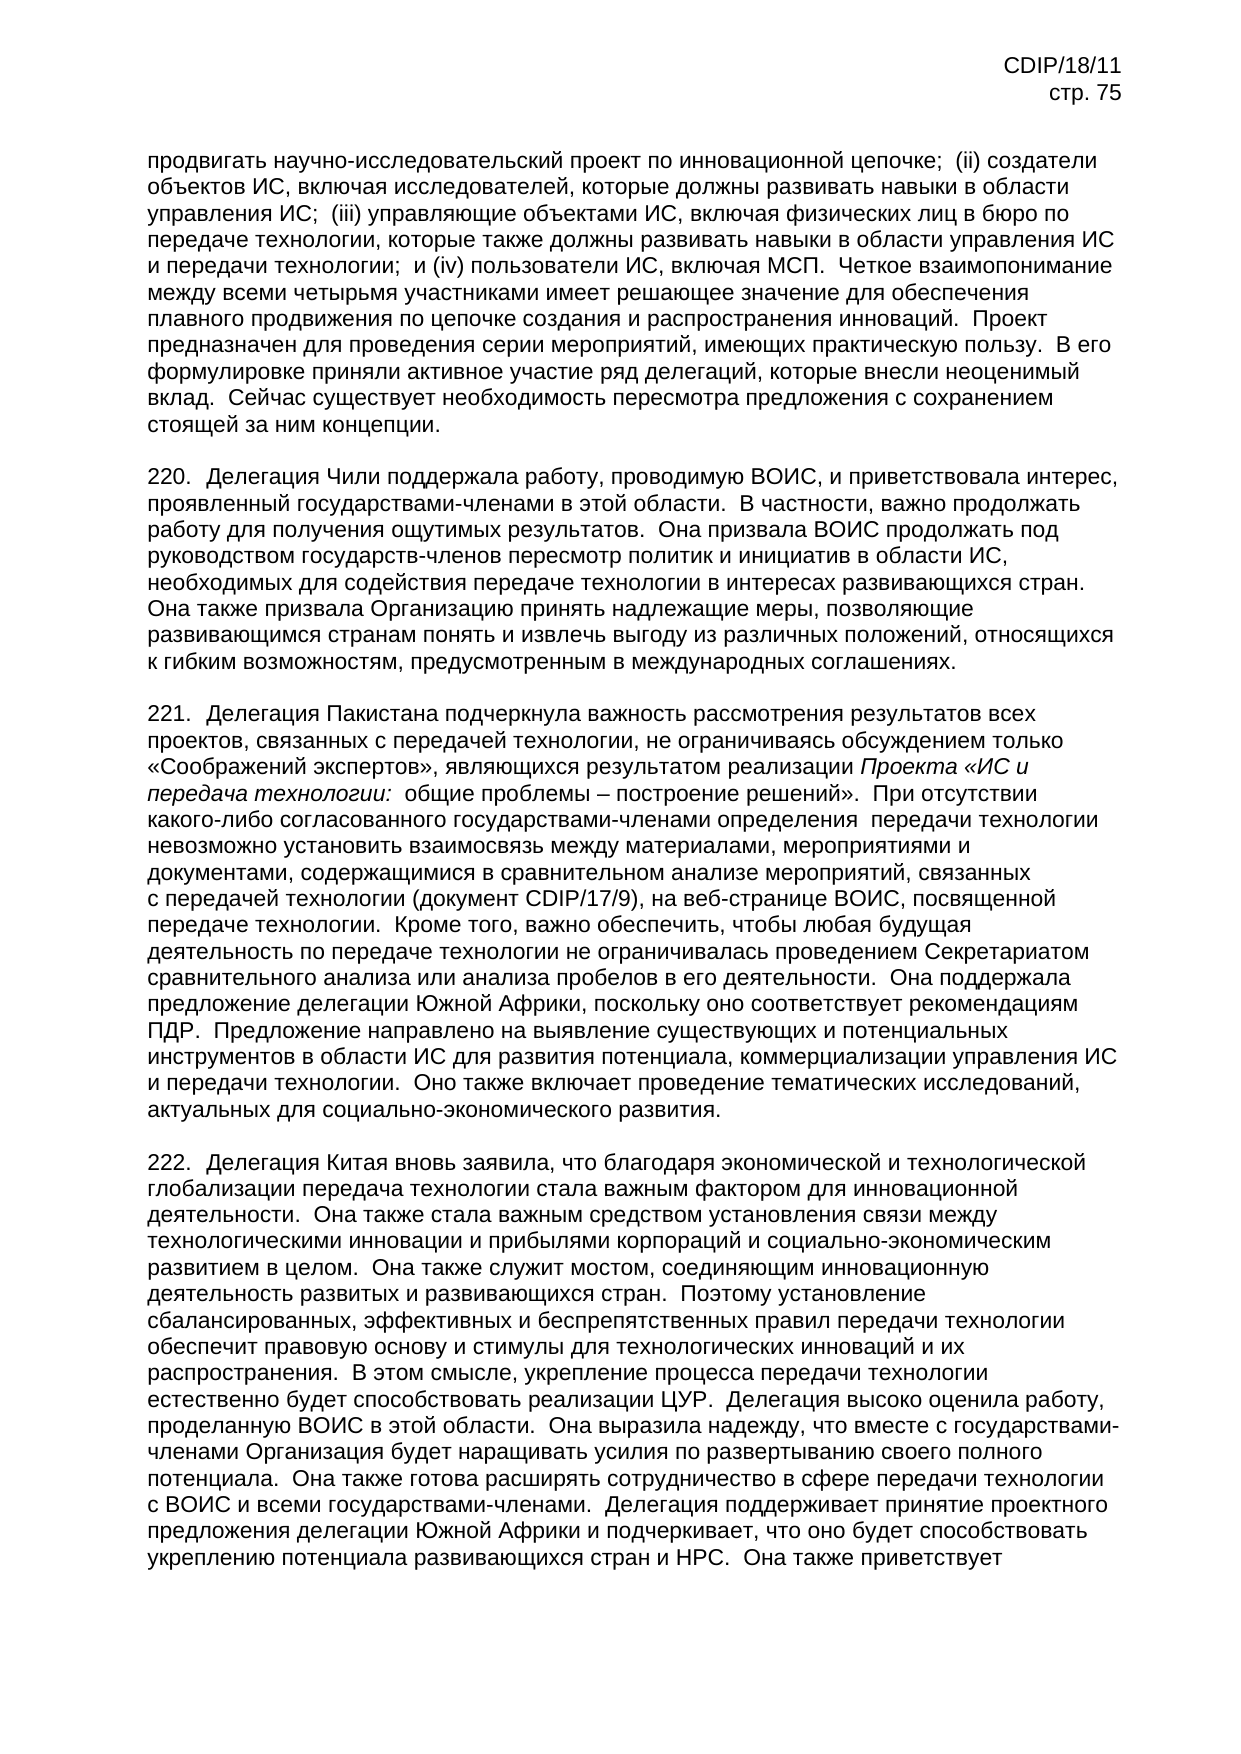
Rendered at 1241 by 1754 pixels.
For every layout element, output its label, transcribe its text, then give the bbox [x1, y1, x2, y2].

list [147, 147, 1122, 437]
list Делегация Пакистана подчеркнула важность рассмотрения результатов всех проектов, связанных с передачей технологии, не ограничиваясь обсуждением только «Соображений экспертов», являющихся результатом реализации Проекта «ИС и передача технологии: общие проблемы – построение решений». При отсутствии какого-либо согласованного государствами-членами определения передачи технологии невозможно установить взаимосвязь между материалами, мероприятиями и документами, содержащимися в сравнительном анализе мероприятий, связанных с передачей технологии (документ CDIP/17/9), на веб-странице ВОИС, посвященной передаче технологии. Кроме того, важно обеспечить, чтобы любая будущая деятельность по передаче технологии не ограничивалась проведением Секретариатом сравнительного анализа или анализа пробелов в его деятельности. Она поддержала предложение делегации Южной Африки, поскольку оно соответствует рекомендациям ПДР. Предложение направлено на выявление существующих и потенциальных инструментов в области ИС для развития потенциала, коммерциализации управления ИС и передачи технологии. Оно также включает проведение тематических исследований, актуальных для социально-экономического развития. [147, 700, 1122, 1122]
list Делегация Чили поддержала работу, проводимую ВОИС, и приветствовала интерес, проявленный государствами-членами в этой области. В частности, важно продолжать работу для получения ощутимых результатов. Она призвала ВОИС продолжать под руководством государств-членов пересмотр политик и инициатив в области ИС, необходимых для содействия передаче технологии в интересах развивающихся стран. Она также призвала Организацию принять надлежащие меры, позволяющие развивающимся странам понять и извлечь выгоду из различных положений, относящихся к гибким возможностям, предусмотренным в международных соглашениях. [147, 463, 1122, 674]
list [147, 1148, 1122, 1570]
